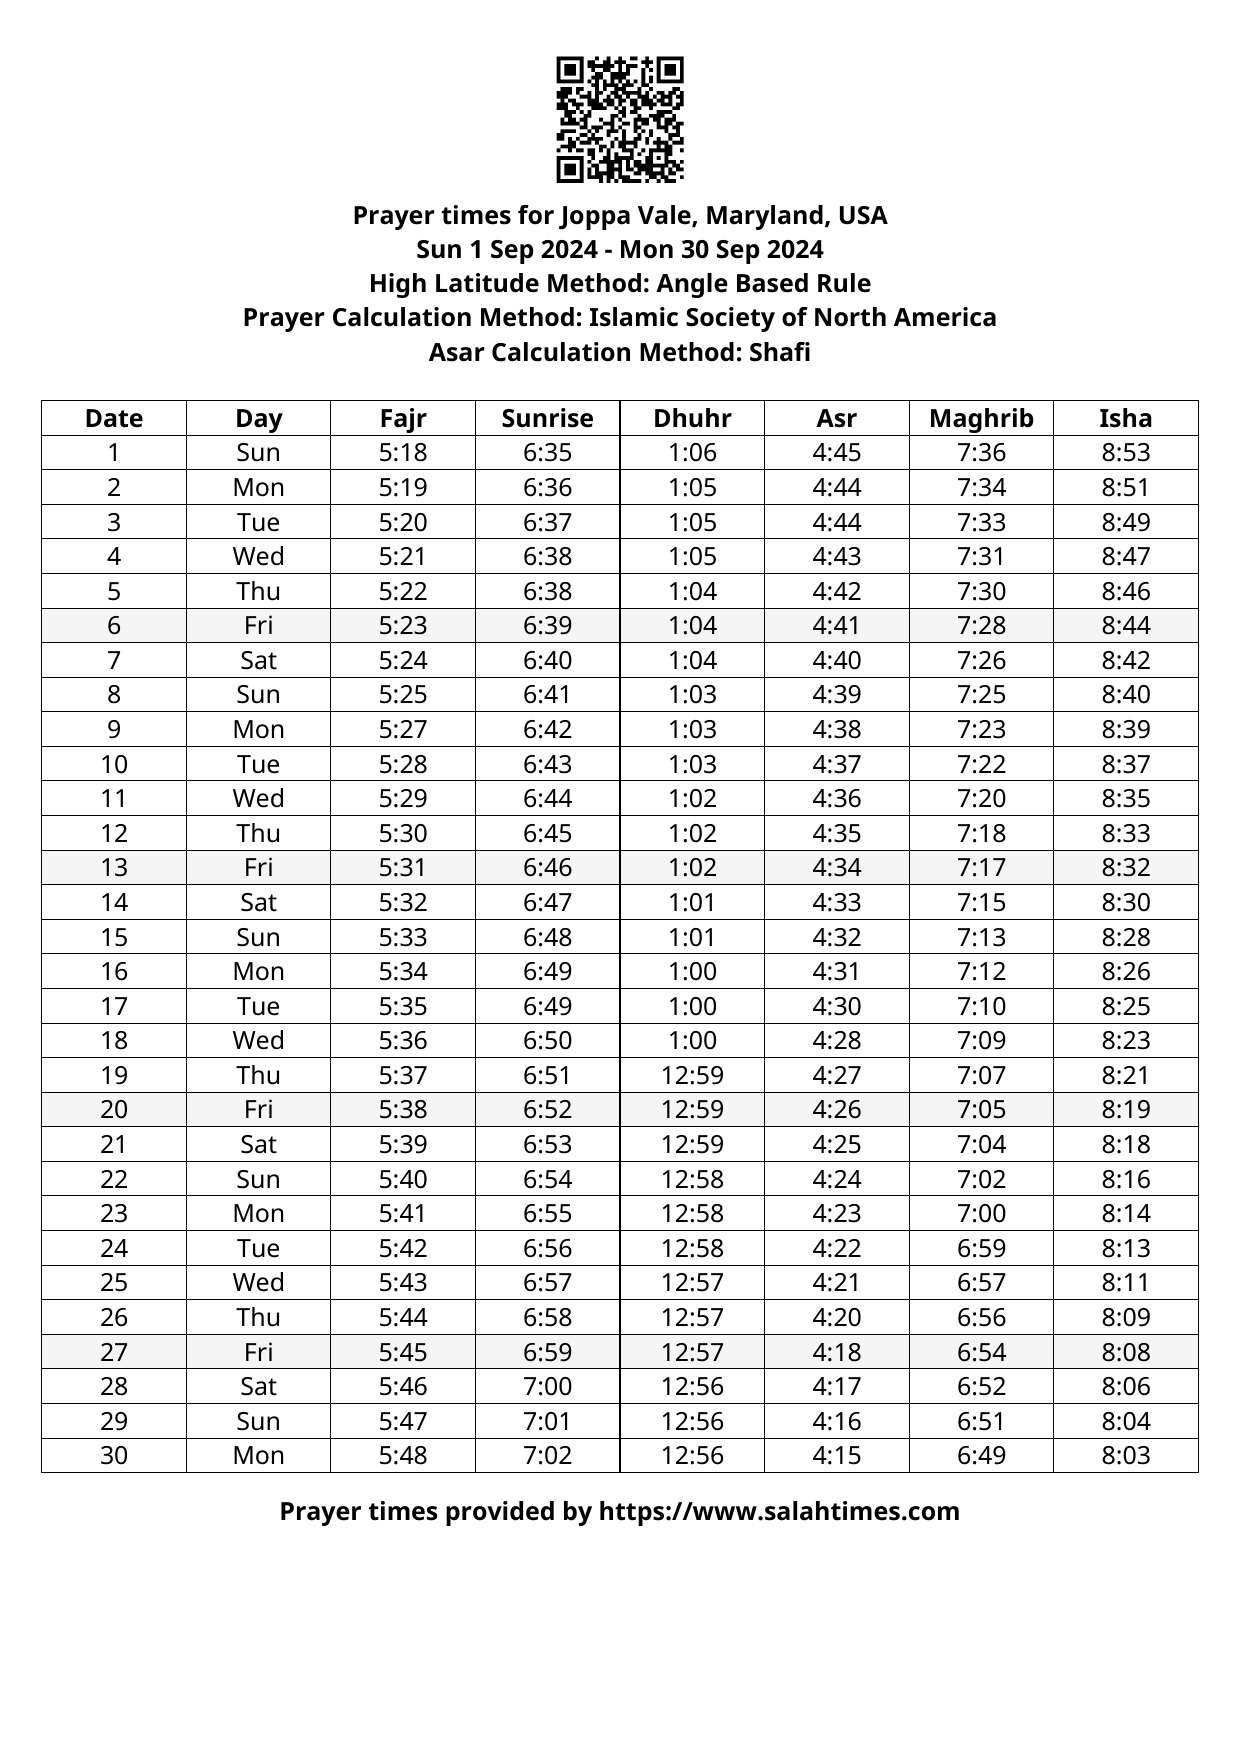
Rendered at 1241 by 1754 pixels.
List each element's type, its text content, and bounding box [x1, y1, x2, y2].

table_cell 23 [42, 1196, 186, 1230]
table_cell 5:48 [331, 1439, 475, 1472]
text Prayer Calculation Method: Islamic Society of North America [42, 300, 1198, 334]
table_cell 4:44 [765, 470, 909, 504]
table_cell 7:31 [910, 539, 1053, 573]
table_cell 13 [42, 851, 186, 884]
table_cell Thu [187, 816, 330, 849]
table_cell Thu [187, 1300, 330, 1334]
table_cell 8:46 [1054, 574, 1198, 607]
table_cell 8:11 [1054, 1266, 1198, 1299]
table_cell 4:20 [765, 1300, 909, 1334]
table_cell 8:35 [1054, 781, 1198, 815]
table_cell 7:36 [910, 436, 1053, 469]
table_cell 8:32 [1054, 851, 1198, 884]
table_cell 12 [42, 816, 186, 849]
table_header Date [42, 401, 186, 434]
table_cell Tue [187, 747, 330, 780]
table_cell 7:34 [910, 470, 1053, 504]
table_cell Tue [187, 1231, 330, 1264]
table_cell 6:57 [910, 1266, 1053, 1299]
table_cell 18 [42, 1024, 186, 1057]
table_cell 6:40 [476, 643, 619, 677]
table_cell 1:02 [621, 781, 764, 815]
table_cell 8:28 [1054, 920, 1198, 953]
table_cell Sat [187, 643, 330, 677]
table_cell 12:58 [621, 1196, 764, 1230]
table_cell 1:05 [621, 539, 764, 573]
table_cell 4:27 [765, 1058, 909, 1092]
table_cell 1:03 [621, 678, 764, 711]
table_cell 2 [42, 470, 186, 504]
table_cell 7:20 [910, 781, 1053, 815]
table_cell 6:49 [476, 954, 619, 988]
table_cell 8:14 [1054, 1196, 1198, 1230]
table_cell 6:59 [476, 1335, 619, 1368]
table_cell 8:09 [1054, 1300, 1198, 1334]
table_cell 4:26 [765, 1093, 909, 1126]
table_cell 1:04 [621, 574, 764, 607]
table_cell Thu [187, 574, 330, 607]
table_cell 5:21 [331, 539, 475, 573]
table_cell 3 [42, 505, 186, 538]
table_cell 12:59 [621, 1093, 764, 1126]
table_cell 6 [42, 609, 186, 642]
text Asar Calculation Method: Shafi [42, 334, 1198, 368]
table_cell 6:43 [476, 747, 619, 780]
table_cell Sat [187, 1369, 330, 1403]
table_cell Sat [187, 885, 330, 919]
table_cell Fri [187, 609, 330, 642]
table_cell 14 [42, 885, 186, 919]
table_cell 5:18 [331, 436, 475, 469]
table_cell 5:32 [331, 885, 475, 919]
table_header Asr [765, 401, 909, 434]
table_cell 6:52 [910, 1369, 1053, 1403]
table_cell 5:47 [331, 1404, 475, 1437]
table_cell 1:03 [621, 712, 764, 746]
table_cell 4:18 [765, 1335, 909, 1368]
table_cell 5:33 [331, 920, 475, 953]
table_cell 8:44 [1054, 609, 1198, 642]
table_cell 6:49 [476, 989, 619, 1022]
table_cell 8:25 [1054, 989, 1198, 1022]
table_cell 4:25 [765, 1127, 909, 1161]
table_cell 7:12 [910, 954, 1053, 988]
table_cell 7:02 [476, 1439, 619, 1472]
table_cell 6:55 [476, 1196, 619, 1230]
table_cell 4:23 [765, 1196, 909, 1230]
table_cell 8:47 [1054, 539, 1198, 573]
table_cell 7:02 [910, 1162, 1053, 1195]
table_cell 4:28 [765, 1024, 909, 1057]
table_cell 1:00 [621, 989, 764, 1022]
table_cell 5:23 [331, 609, 475, 642]
table_cell Mon [187, 954, 330, 988]
table_header Dhuhr [621, 401, 764, 434]
table_cell 1:05 [621, 505, 764, 538]
table_cell Sun [187, 1162, 330, 1195]
table_cell 4:37 [765, 747, 909, 780]
table_cell 5:29 [331, 781, 475, 815]
table_cell 4:32 [765, 920, 909, 953]
table_cell 7:09 [910, 1024, 1053, 1057]
table_cell 1:04 [621, 643, 764, 677]
table_header Isha [1054, 401, 1198, 434]
table_cell 5:31 [331, 851, 475, 884]
table_cell 5:22 [331, 574, 475, 607]
table_cell 7:28 [910, 609, 1053, 642]
table_cell 6:44 [476, 781, 619, 815]
table_cell 9 [42, 712, 186, 746]
table_cell 6:36 [476, 470, 619, 504]
table_cell 15 [42, 920, 186, 953]
table_cell 8:21 [1054, 1058, 1198, 1092]
table_cell 5:45 [331, 1335, 475, 1368]
table_cell 5:46 [331, 1369, 475, 1403]
table_cell 6:45 [476, 816, 619, 849]
table_cell 5:20 [331, 505, 475, 538]
table_cell 5:38 [331, 1093, 475, 1126]
table_cell 8:03 [1054, 1439, 1198, 1472]
table_cell 7 [42, 643, 186, 677]
table_cell 7:15 [910, 885, 1053, 919]
table_cell 5:40 [331, 1162, 475, 1195]
table_header Day [187, 401, 330, 434]
table_cell 16 [42, 954, 186, 988]
table_cell 1:02 [621, 816, 764, 849]
table_cell 4:36 [765, 781, 909, 815]
table_cell 26 [42, 1300, 186, 1334]
table_cell 4:31 [765, 954, 909, 988]
table_cell 4:21 [765, 1266, 909, 1299]
table_cell 4:38 [765, 712, 909, 746]
table_cell 6:35 [476, 436, 619, 469]
table_cell 5:42 [331, 1231, 475, 1264]
table_cell 6:58 [476, 1300, 619, 1334]
table_cell Sun [187, 1404, 330, 1437]
table_cell 4 [42, 539, 186, 573]
table_cell 12:56 [621, 1439, 764, 1472]
table_cell 6:59 [910, 1231, 1053, 1264]
table_cell Thu [187, 1058, 330, 1092]
table_cell 4:22 [765, 1231, 909, 1264]
table_cell 1:03 [621, 747, 764, 780]
table_cell 6:37 [476, 505, 619, 538]
table_cell 6:50 [476, 1024, 619, 1057]
table_cell 8:18 [1054, 1127, 1198, 1161]
table_cell Sun [187, 678, 330, 711]
table_cell 7:33 [910, 505, 1053, 538]
table_header Sunrise [476, 401, 619, 434]
table_cell 1:01 [621, 920, 764, 953]
table_cell 29 [42, 1404, 186, 1437]
table_cell 8:39 [1054, 712, 1198, 746]
table_cell Mon [187, 1196, 330, 1230]
table_cell 4:43 [765, 539, 909, 573]
table_cell 6:53 [476, 1127, 619, 1161]
table_cell 6:56 [476, 1231, 619, 1264]
table_cell 5:27 [331, 712, 475, 746]
table_cell Tue [187, 505, 330, 538]
table_cell 5:34 [331, 954, 475, 988]
table_cell 22 [42, 1162, 186, 1195]
table_cell 8:30 [1054, 885, 1198, 919]
table_cell 30 [42, 1439, 186, 1472]
table_cell 4:15 [765, 1439, 909, 1472]
table_cell 6:46 [476, 851, 619, 884]
table_cell 4:34 [765, 851, 909, 884]
table_cell 5:43 [331, 1266, 475, 1299]
table_header Fajr [331, 401, 475, 434]
table_cell 4:45 [765, 436, 909, 469]
table_cell 6:47 [476, 885, 619, 919]
table_cell 7:04 [910, 1127, 1053, 1161]
table_cell 4:40 [765, 643, 909, 677]
table_cell 12:57 [621, 1266, 764, 1299]
table_cell 1:02 [621, 851, 764, 884]
table_header Maghrib [910, 401, 1053, 434]
table_cell 7:07 [910, 1058, 1053, 1092]
table_cell 5 [42, 574, 186, 607]
table_cell 8:53 [1054, 436, 1198, 469]
table_cell 6:42 [476, 712, 619, 746]
picture [542, 41, 699, 198]
table_cell Mon [187, 712, 330, 746]
table_cell 4:17 [765, 1369, 909, 1403]
table_cell 12:57 [621, 1300, 764, 1334]
table_cell Wed [187, 539, 330, 573]
table_cell 7:22 [910, 747, 1053, 780]
table_cell 6:52 [476, 1093, 619, 1126]
table_cell Wed [187, 781, 330, 815]
table_cell Mon [187, 1439, 330, 1472]
table_cell 5:37 [331, 1058, 475, 1092]
table_cell 4:39 [765, 678, 909, 711]
text Prayer times for Joppa Vale, Maryland, USA [42, 198, 1198, 232]
table_cell Tue [187, 989, 330, 1022]
table_cell 7:05 [910, 1093, 1053, 1126]
text Prayer times provided by https://www.salahtimes.com [42, 1494, 1198, 1528]
table_cell 1:05 [621, 470, 764, 504]
table_cell 8:13 [1054, 1231, 1198, 1264]
table_cell 4:16 [765, 1404, 909, 1437]
table_cell 8:06 [1054, 1369, 1198, 1403]
table_cell 6:57 [476, 1266, 619, 1299]
table_cell 11 [42, 781, 186, 815]
table_cell 12:56 [621, 1369, 764, 1403]
table_cell 5:39 [331, 1127, 475, 1161]
table_cell 12:59 [621, 1058, 764, 1092]
table_cell 27 [42, 1335, 186, 1368]
table_cell 7:26 [910, 643, 1053, 677]
table_cell 6:48 [476, 920, 619, 953]
table_cell 1:04 [621, 609, 764, 642]
table_cell 4:42 [765, 574, 909, 607]
table_cell 25 [42, 1266, 186, 1299]
table_cell 5:36 [331, 1024, 475, 1057]
table_cell 12:58 [621, 1162, 764, 1195]
table_cell 8:37 [1054, 747, 1198, 780]
table_cell 8:08 [1054, 1335, 1198, 1368]
table_cell 8:16 [1054, 1162, 1198, 1195]
table_cell 6:38 [476, 539, 619, 573]
table_cell 10 [42, 747, 186, 780]
table_cell 6:41 [476, 678, 619, 711]
table_cell 6:38 [476, 574, 619, 607]
table_cell 17 [42, 989, 186, 1022]
table_cell 5:24 [331, 643, 475, 677]
table_cell 7:30 [910, 574, 1053, 607]
table_cell 5:35 [331, 989, 475, 1022]
table_cell 1:00 [621, 954, 764, 988]
table_cell 6:56 [910, 1300, 1053, 1334]
table_cell 12:58 [621, 1231, 764, 1264]
text High Latitude Method: Angle Based Rule [42, 266, 1198, 300]
table_cell 8:40 [1054, 678, 1198, 711]
table_cell 5:19 [331, 470, 475, 504]
table_cell 8:23 [1054, 1024, 1198, 1057]
table_cell 4:41 [765, 609, 909, 642]
table_cell 7:01 [476, 1404, 619, 1437]
table_cell 5:25 [331, 678, 475, 711]
table_cell 8:42 [1054, 643, 1198, 677]
table_cell 12:56 [621, 1404, 764, 1437]
table_cell 5:41 [331, 1196, 475, 1230]
table_cell 8:51 [1054, 470, 1198, 504]
table_cell Fri [187, 851, 330, 884]
table_cell Fri [187, 1093, 330, 1126]
table_cell 8:33 [1054, 816, 1198, 849]
table_cell 7:00 [910, 1196, 1053, 1230]
table_cell 7:10 [910, 989, 1053, 1022]
table_cell 8 [42, 678, 186, 711]
table_cell 4:33 [765, 885, 909, 919]
table_cell Wed [187, 1266, 330, 1299]
table_cell 1:01 [621, 885, 764, 919]
table_cell 19 [42, 1058, 186, 1092]
table_cell 1:06 [621, 436, 764, 469]
table_cell 4:44 [765, 505, 909, 538]
table_cell 8:04 [1054, 1404, 1198, 1437]
table_cell 6:54 [910, 1335, 1053, 1368]
table_cell 4:24 [765, 1162, 909, 1195]
table_cell 21 [42, 1127, 186, 1161]
table_cell 7:17 [910, 851, 1053, 884]
table_cell 6:51 [910, 1404, 1053, 1437]
table_cell 5:44 [331, 1300, 475, 1334]
table_cell Sat [187, 1127, 330, 1161]
table_cell 6:51 [476, 1058, 619, 1092]
table_cell 6:54 [476, 1162, 619, 1195]
table_cell Sun [187, 436, 330, 469]
table_cell 8:26 [1054, 954, 1198, 988]
table_cell 8:49 [1054, 505, 1198, 538]
table_cell Wed [187, 1024, 330, 1057]
table_cell Fri [187, 1335, 330, 1368]
table_cell 7:13 [910, 920, 1053, 953]
text Sun 1 Sep 2024 - Mon 30 Sep 2024 [42, 232, 1198, 266]
table_cell 6:39 [476, 609, 619, 642]
table_cell 7:00 [476, 1369, 619, 1403]
table_cell 6:49 [910, 1439, 1053, 1472]
table_cell 5:28 [331, 747, 475, 780]
table_cell 24 [42, 1231, 186, 1264]
table_cell Sun [187, 920, 330, 953]
table_cell 1:00 [621, 1024, 764, 1057]
table_cell 7:18 [910, 816, 1053, 849]
table_cell 12:57 [621, 1335, 764, 1368]
table_cell 12:59 [621, 1127, 764, 1161]
table_cell 5:30 [331, 816, 475, 849]
table_cell 20 [42, 1093, 186, 1126]
table_cell 28 [42, 1369, 186, 1403]
table_cell 1 [42, 436, 186, 469]
table_cell 4:30 [765, 989, 909, 1022]
table_cell 7:23 [910, 712, 1053, 746]
table_cell Mon [187, 470, 330, 504]
table_cell 7:25 [910, 678, 1053, 711]
table_cell 4:35 [765, 816, 909, 849]
table_cell 8:19 [1054, 1093, 1198, 1126]
